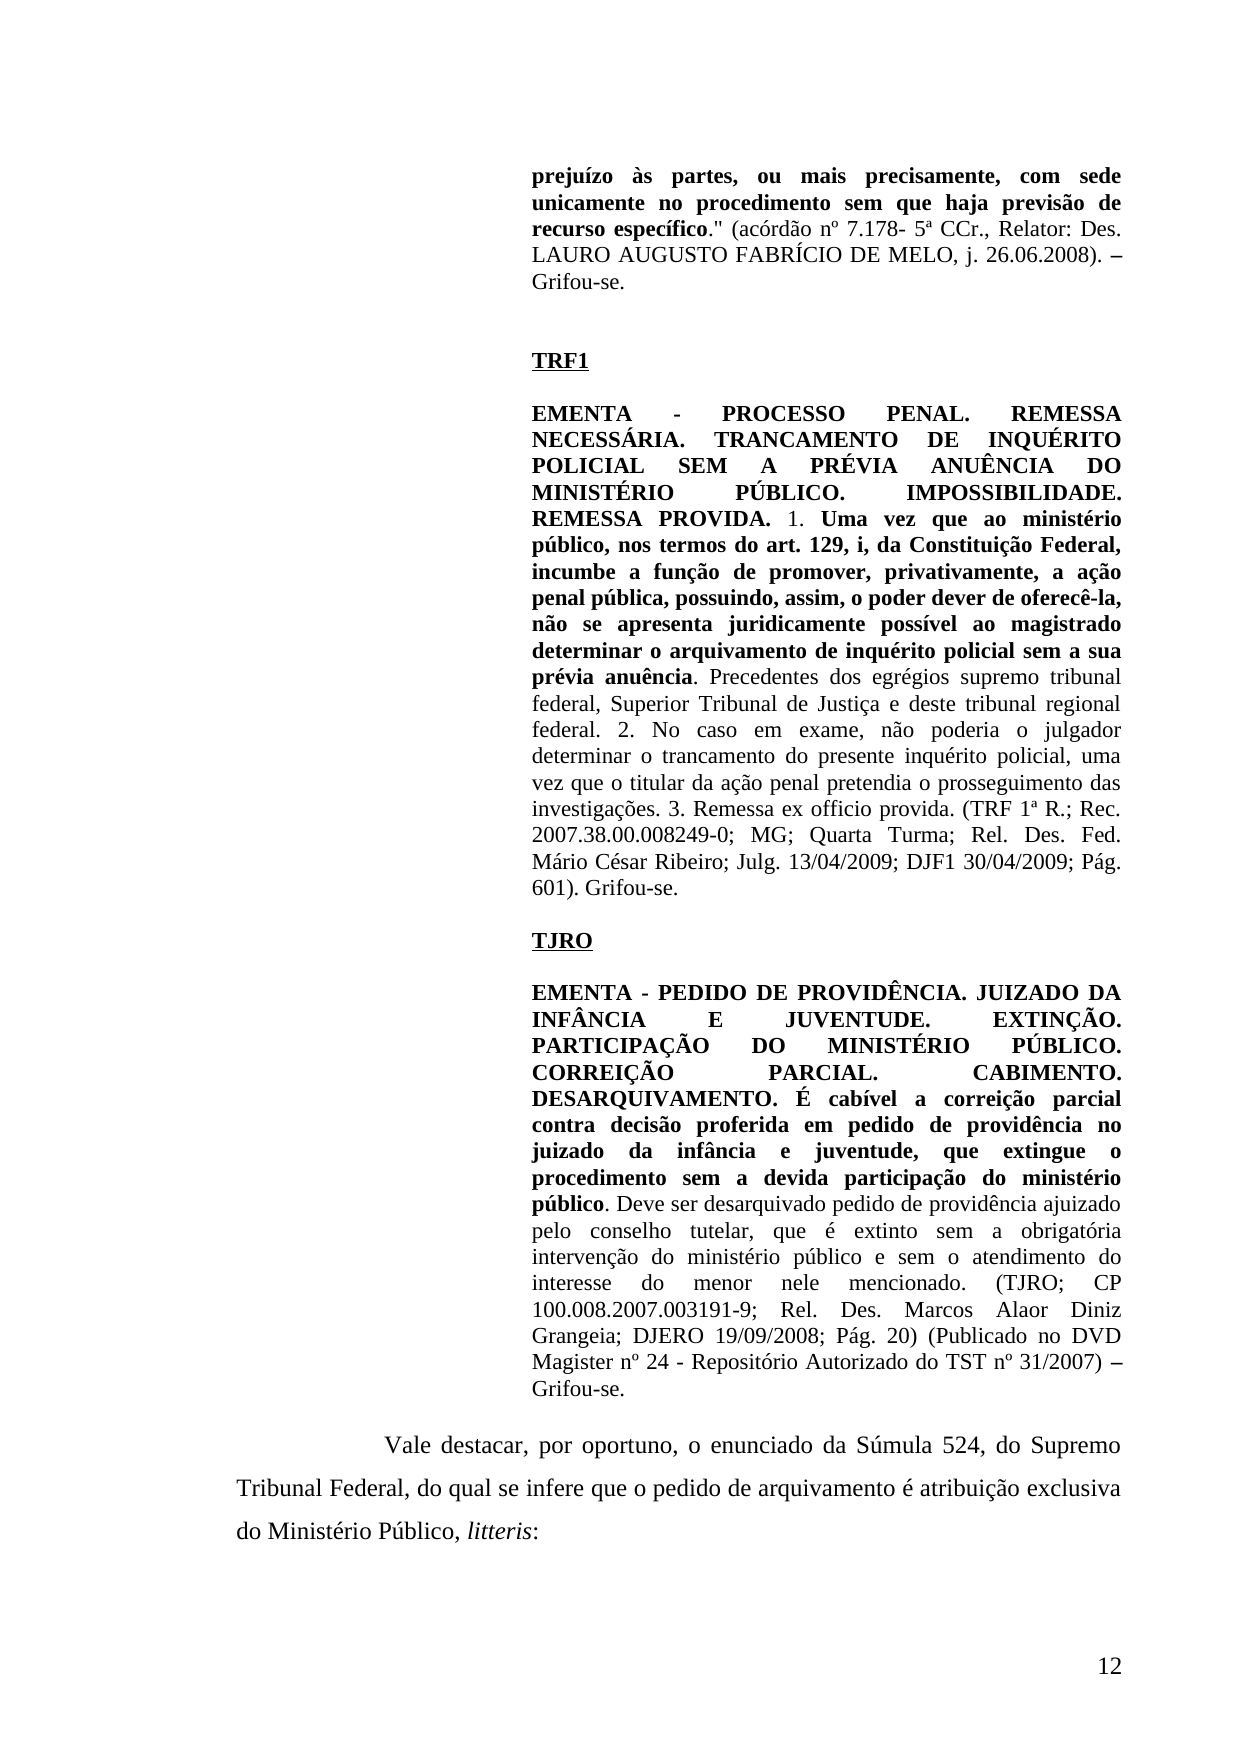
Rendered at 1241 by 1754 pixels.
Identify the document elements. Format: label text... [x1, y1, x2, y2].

text EMENTA - PEDIDO DE PROVIDÊNCIA. JUIZADO DA INFÂNCIA E JUVENTUDE. EXTINÇÃO. PARTICIPAÇÃO DO MINISTÉRIO PÚBLICO. CORREIÇÃO PARCIAL. CABIMENTO. DESARQUIVAMENTO. É cabível a correição parcial contra decisão proferida em pedido de providência no juizado da infância e juventude, que extingue o procedimento sem a devida participação do ministério público. Deve ser desarquivado pedido de providência ajuizado pelo conselho tutelar, que é extinto sem a obrigatória intervenção do ministério público e sem o atendimento do interesse do menor nele mencionado. (TJRO; CP 100.008.2007.003191-9; Rel. Des. Marcos Alaor Diniz Grangeia; DJERO 19/09/2008; Pág. 20) (Publicado no DVD Magister nº 24 - Repositório Autorizado do TST nº 31/2007) – Grifou-se. [532, 979, 1122, 1401]
text EMENTA - PROCESSO PENAL. REMESSA NECESSÁRIA. TRANCAMENTO DE INQUÉRITO POLICIAL SEM A PRÉVIA ANUÊNCIA DO MINISTÉRIO PÚBLICO. IMPOSSIBILIDADE. REMESSA PROVIDA. 1. Uma vez que ao ministério público, nos termos do art. 129, i, da Constituição Federal, incumbe a função de promover, privativamente, a ação penal pública, possuindo, assim, o poder dever de oferecê-la, não se apresenta juridicamente possível ao magistrado determinar o arquivamento de inquérito policial sem a sua prévia anuência. Precedentes dos egrégios supremo tribunal federal, Superior Tribunal de Justiça e deste tribunal regional federal. 2. No caso em exame, não poderia o julgador determinar o trancamento do presente inquérito policial, uma vez que o titular da ação penal pretendia o prosseguimento das investigações. 3. Remessa ex officio provida. (TRF 1ª R.; Rec. 2007.38.00.008249-0; MG; Quarta Turma; Rel. Des. Fed. Mário César Ribeiro; Julg. 13/04/2009; DJF1 30/04/2009; Pág. 601). Grifou-se. [532, 400, 1122, 900]
text Vale destacar, por oportuno, o enunciado da Súmula 524, do Supremo Tribunal Federal, do qual se infere que o pedido de arquivamento é atribuição exclusiva do Ministério Público, litteris: [236, 1430, 1122, 1545]
text TJRO [532, 927, 1122, 953]
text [532, 162, 1122, 294]
text TRF1 [532, 347, 1122, 373]
